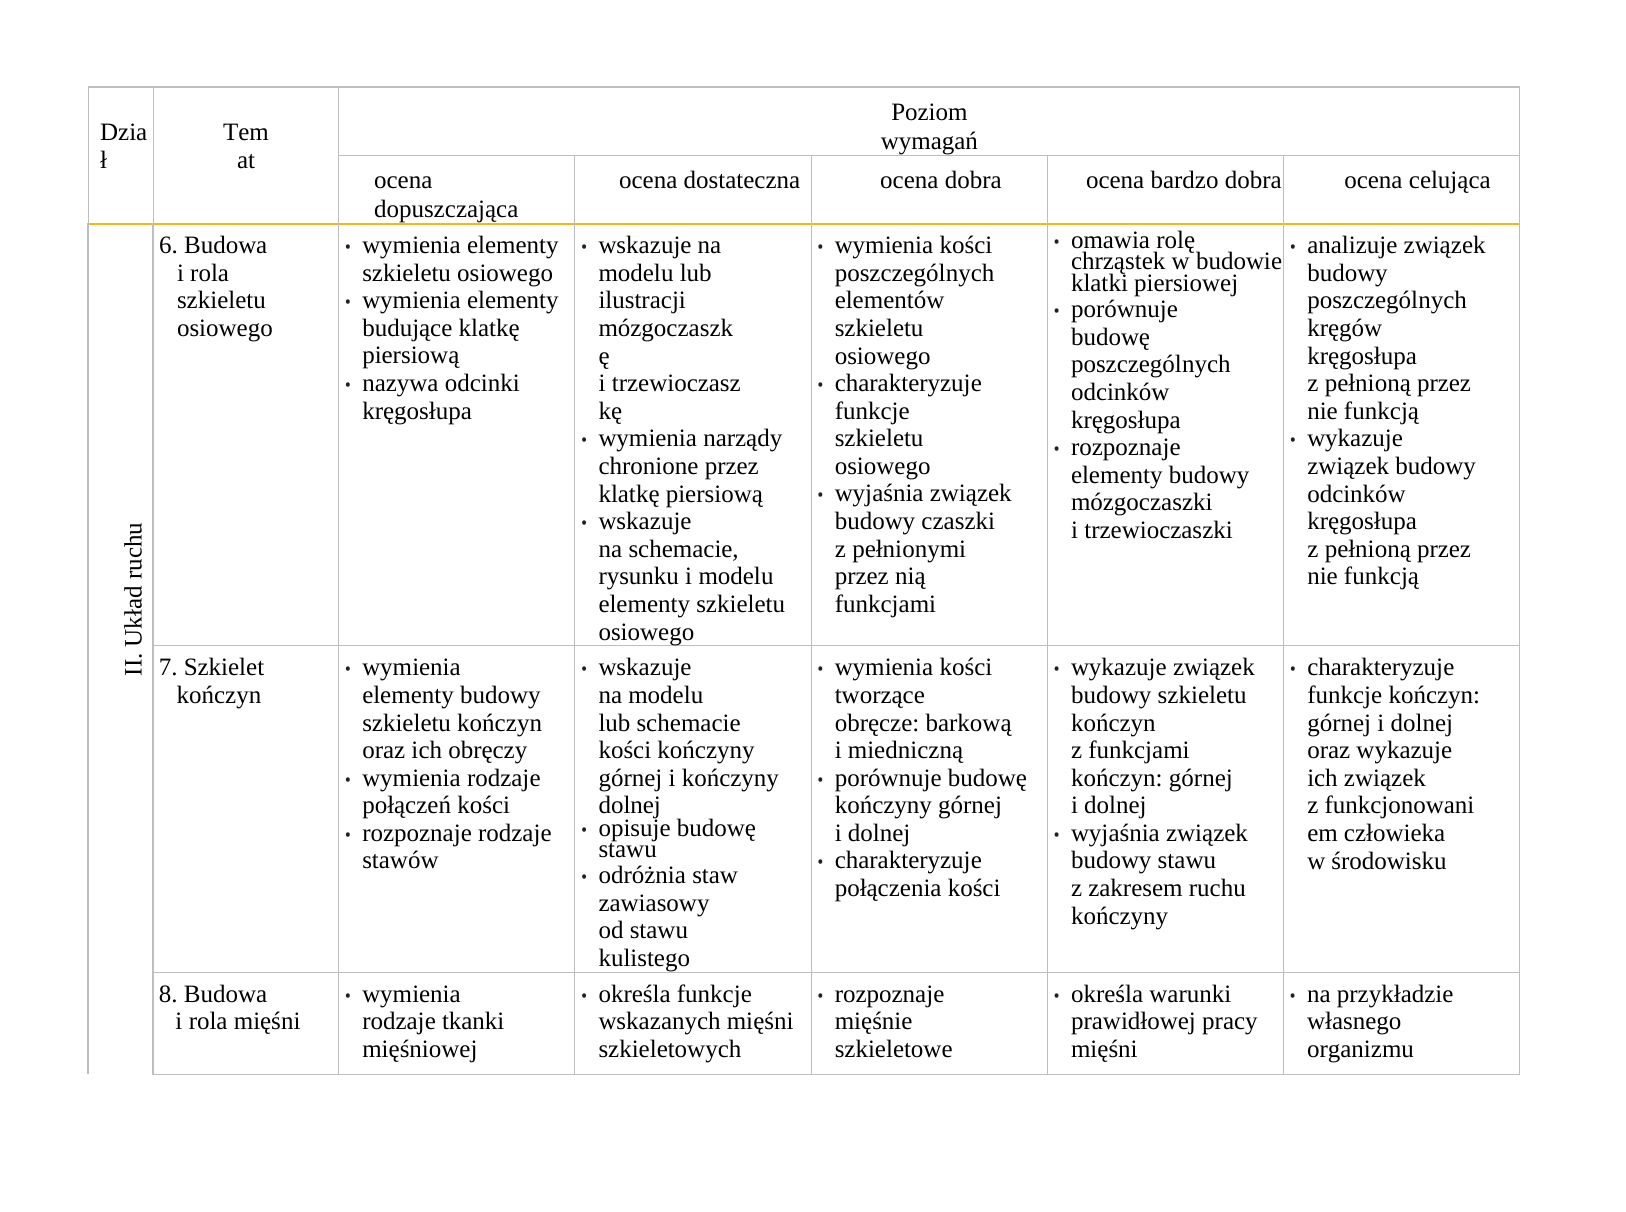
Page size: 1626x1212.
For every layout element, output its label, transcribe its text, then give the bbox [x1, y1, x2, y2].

table_cell ocena celująca [1284, 156, 1519, 223]
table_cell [812, 973, 1047, 1074]
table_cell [1048, 973, 1283, 1074]
table_cell wymienia elementy szkieletu osiowego wymienia elementy budujące klatkę piersiową nazywa odcinki kręgosłupa [339, 225, 574, 645]
table_header Temat [154, 88, 338, 223]
table_cell 6. Budowa i rola szkieletu osiowego [154, 225, 338, 645]
table_cell wymienia kości tworzące obręcze: barkową i miedniczną porównuje budowę kończyny górnej i dolnej charakteryzuje połączenia kości [812, 646, 1047, 972]
table_cell wymienia elementy budowy szkieletu kończyn oraz ich obręczy wymienia rodzaje połączeń kości rozpoznaje rodzaje stawów [339, 646, 574, 972]
table_cell ocena bardzo dobra [1048, 156, 1283, 223]
table_cell omawia rolę chrząstek w budowie klatki piersiowej porównuje budowę poszczególnych odcinków kręgosłupa rozpoznaje elementy budowy mózgoczaszki i trzewioczaszki [1048, 225, 1283, 645]
table_cell ocena dostateczna [575, 156, 811, 223]
table_cell wymienia kości poszczególnych elementów szkieletu osiowego charakteryzuje funkcje szkieletu osiowego wyjaśnia związek budowy czaszki z pełnionymi przez nią funkcjami [812, 225, 1047, 645]
table_header Poziom wymagań [339, 88, 1519, 154]
table_cell wykazuje związek budowy szkieletu kończyn z funkcjami kończyn: górnej i dolnej wyjaśnia związek budowy stawu z zakresem ruchu kończyny [1048, 646, 1283, 972]
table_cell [575, 973, 811, 1074]
table_cell charakteryzuje funkcje kończyn: górnej i dolnej oraz wykazuje ich związek z funkcjonowaniem człowieka w środowisku [1284, 646, 1519, 972]
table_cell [1284, 973, 1519, 1074]
table_header Dział [89, 88, 153, 223]
table_cell wskazuje na modelu lub ilustracji mózgoczaszkę i trzewioczaszkę wymienia narządy chronione przez klatkę piersiową wskazuje na schemacie, rysunku i modelu elementy szkieletu osiowego [575, 225, 811, 645]
table_cell analizuje związek budowy poszczególnych kręgów kręgosłupa z pełnioną przez nie funkcją wykazuje związek budowy odcinków kręgosłupa z pełnioną przez nie funkcją [1284, 225, 1519, 645]
table_cell ocena dopuszczająca [339, 156, 574, 223]
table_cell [339, 973, 574, 1074]
table_cell 7. Szkielet kończyn [154, 646, 338, 972]
table_cell wskazuje na modelu lub schemacie kości kończyny górnej i kończyny dolnej opisuje budowę stawu odróżnia staw zawiasowy od stawu kulistego [575, 646, 811, 972]
table_cell II. Układ ruchu [89, 225, 152, 1074]
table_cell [154, 973, 338, 1074]
table_cell ocena dobra [812, 156, 1047, 223]
